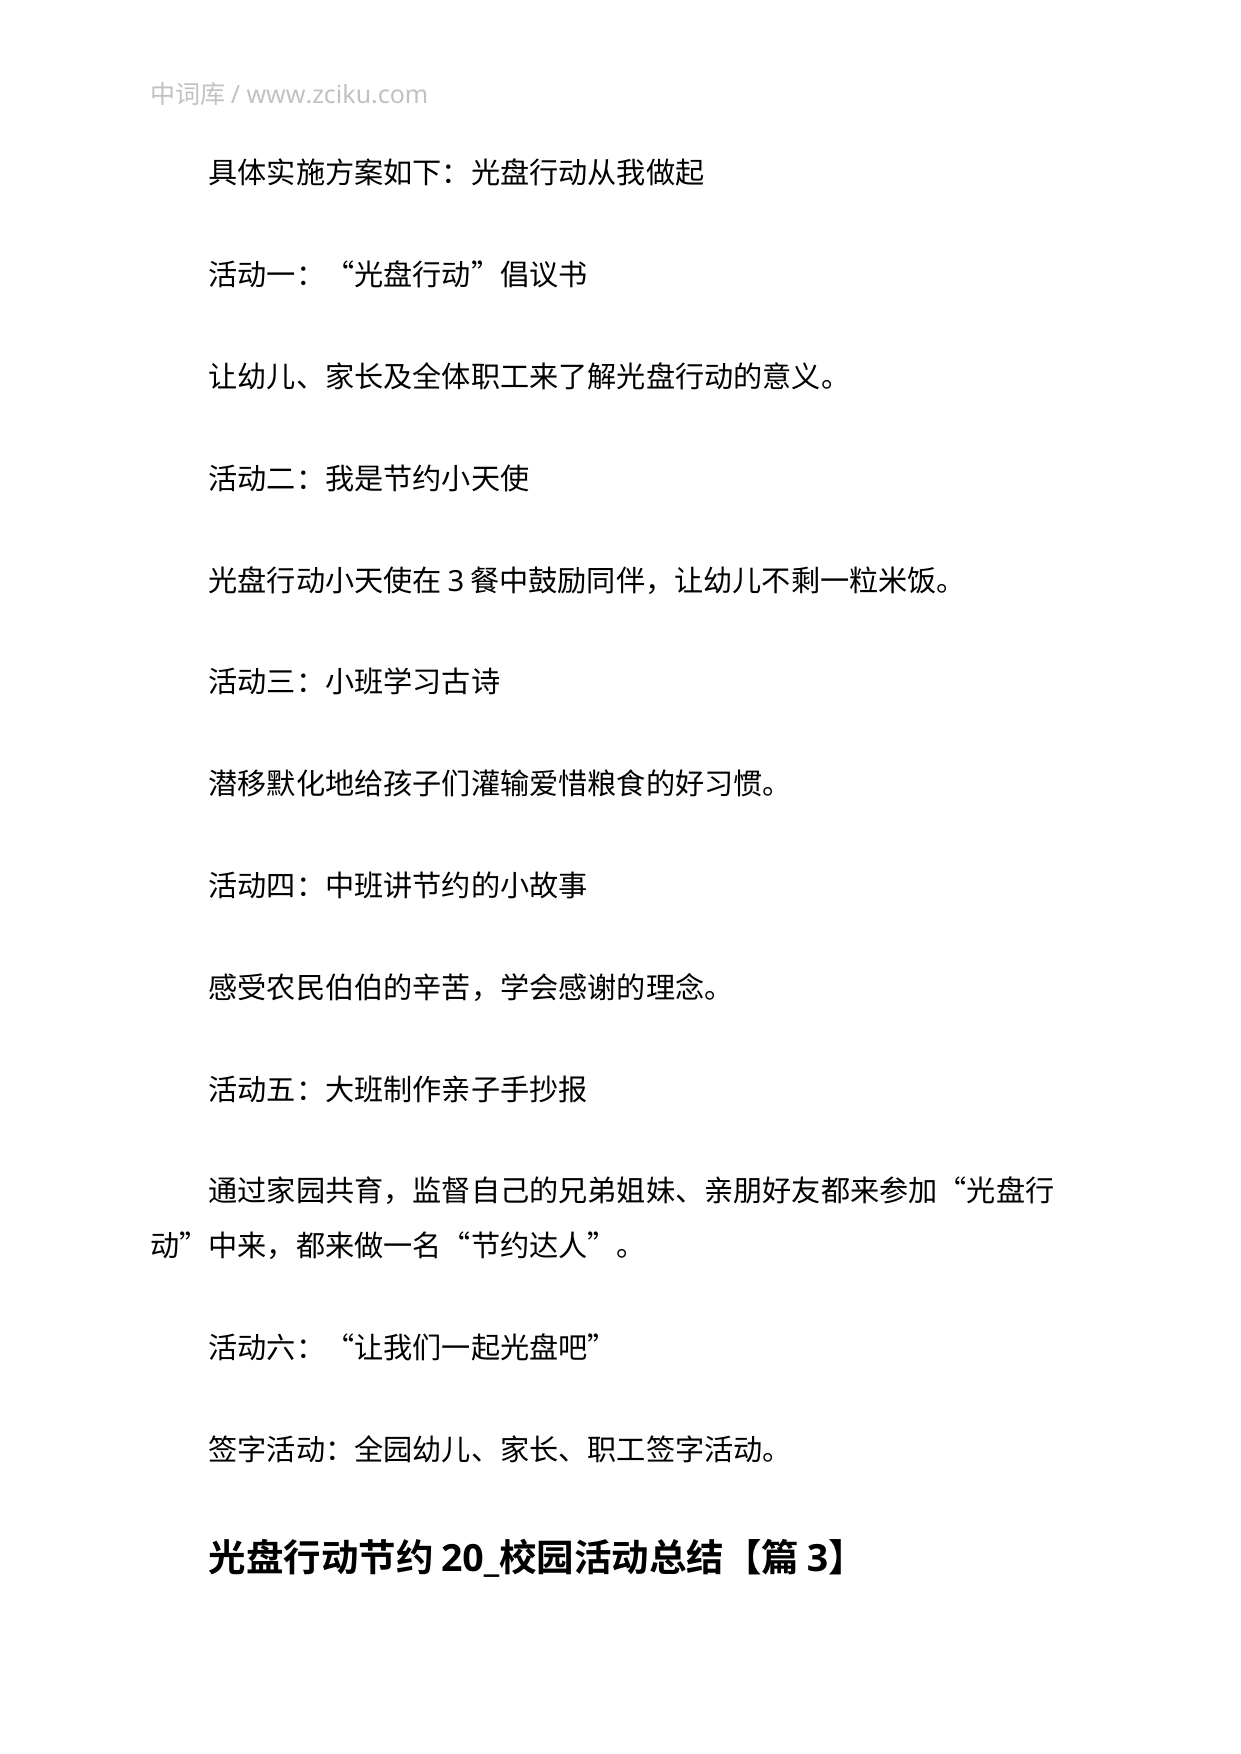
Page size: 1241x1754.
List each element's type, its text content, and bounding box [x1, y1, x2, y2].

text 光盘行动节约20_校园活动总结【篇3】 [150, 1528, 1090, 1583]
text 活动六：“让我们一起光盘吧” [150, 1324, 1090, 1367]
text 具体实施方案如下：光盘行动从我做起 [150, 150, 1090, 192]
text 通过家园共育，监督自己的兄弟姐妹、亲朋好友都来参加“光盘行动”中来，都来做一名“节约达人”。 [150, 1168, 1090, 1265]
text 光盘行动小天使在3餐中鼓励同伴，让幼儿不剩一粒米饭。 [150, 557, 1090, 599]
text 活动五：大班制作亲子手抄报 [150, 1066, 1090, 1108]
text 活动三：小班学习古诗 [150, 659, 1090, 701]
text 让幼儿、家长及全体职工来了解光盘行动的意义。 [150, 353, 1090, 396]
text 活动一：“光盘行动”倡议书 [150, 252, 1090, 294]
text 活动二：我是节约小天使 [150, 455, 1090, 498]
text 活动四：中班讲节约的小故事 [150, 863, 1090, 905]
text 潜移默化地给孩子们灌输爱惜粮食的好习惯。 [150, 761, 1090, 803]
text 感受农民伯伯的辛苦，学会感谢的理念。 [150, 964, 1090, 1007]
text 签字活动：全园幼儿、家长、职工签字活动。 [150, 1426, 1090, 1469]
